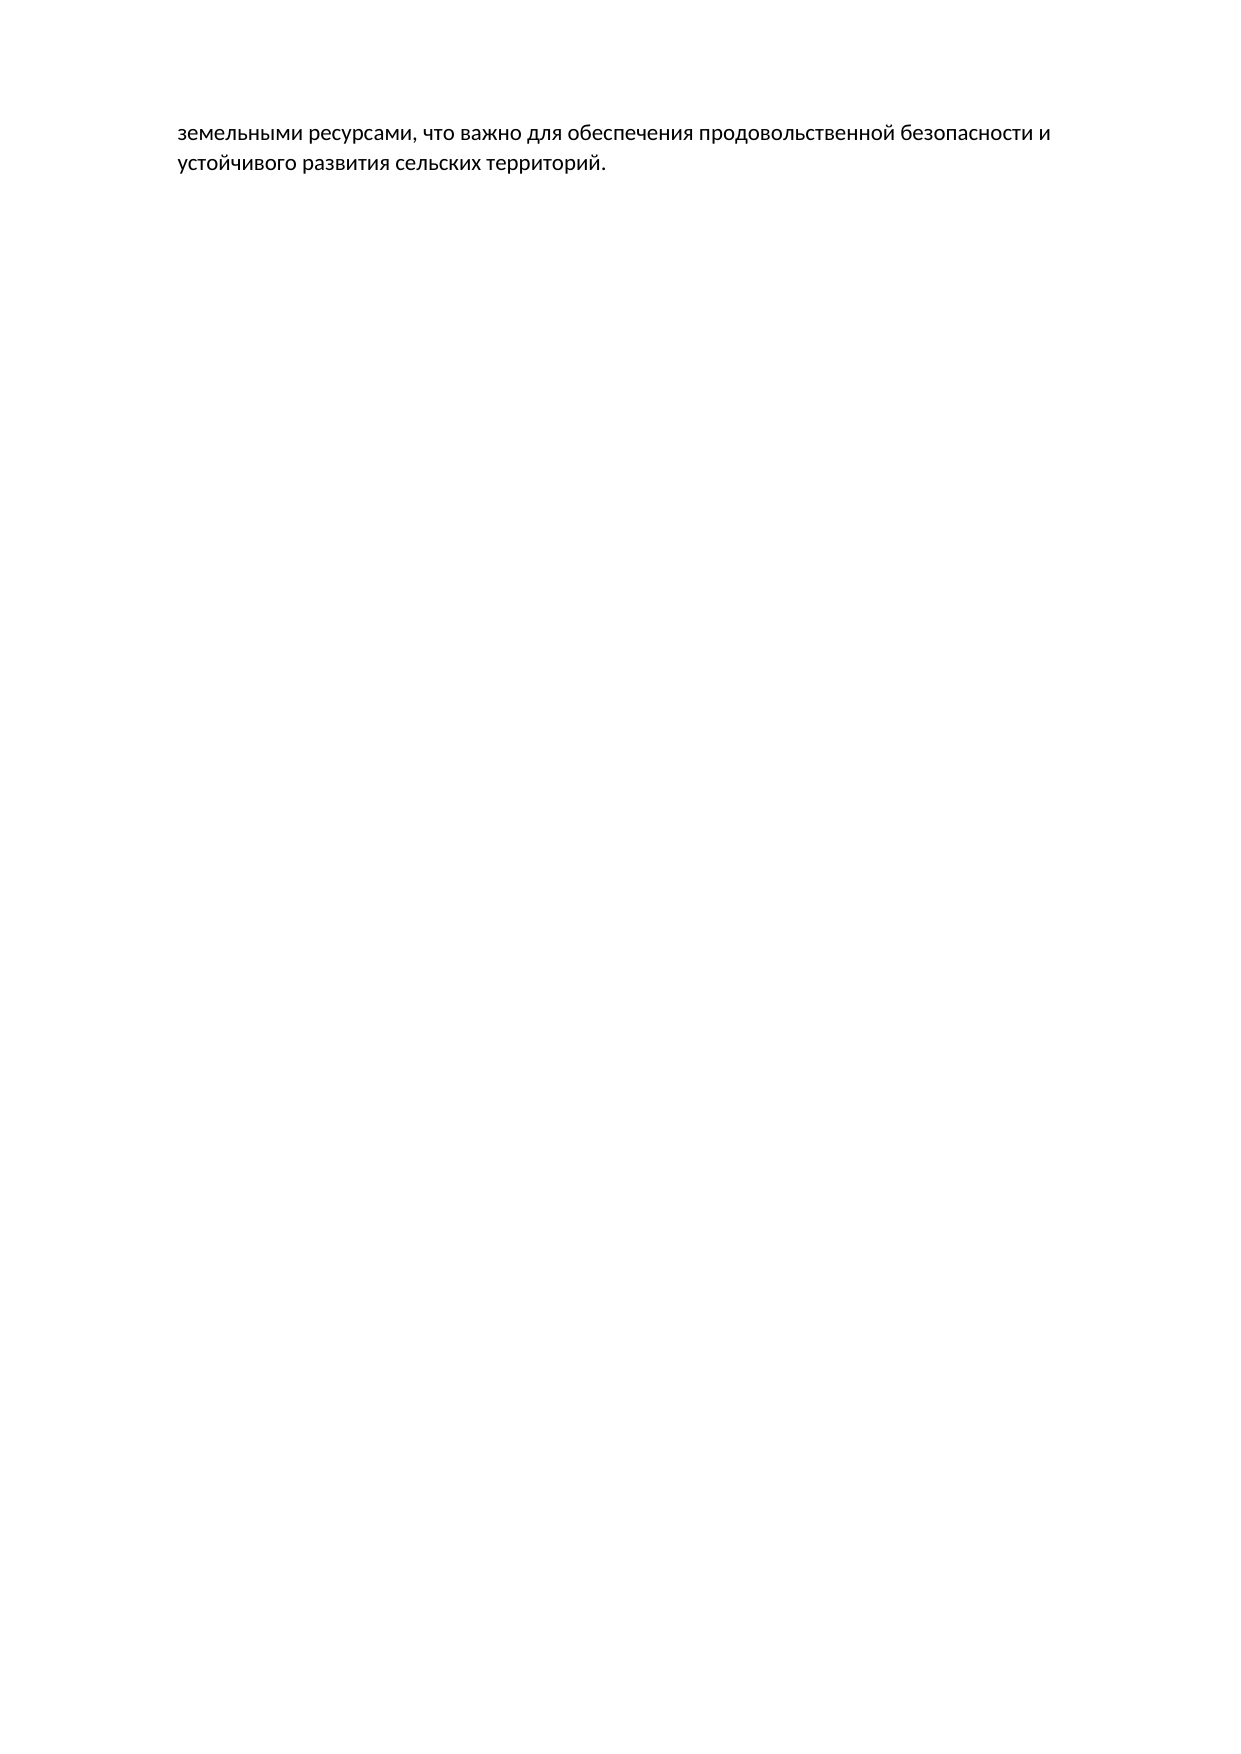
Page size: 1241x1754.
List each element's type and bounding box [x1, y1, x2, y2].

text [177, 118, 1152, 176]
